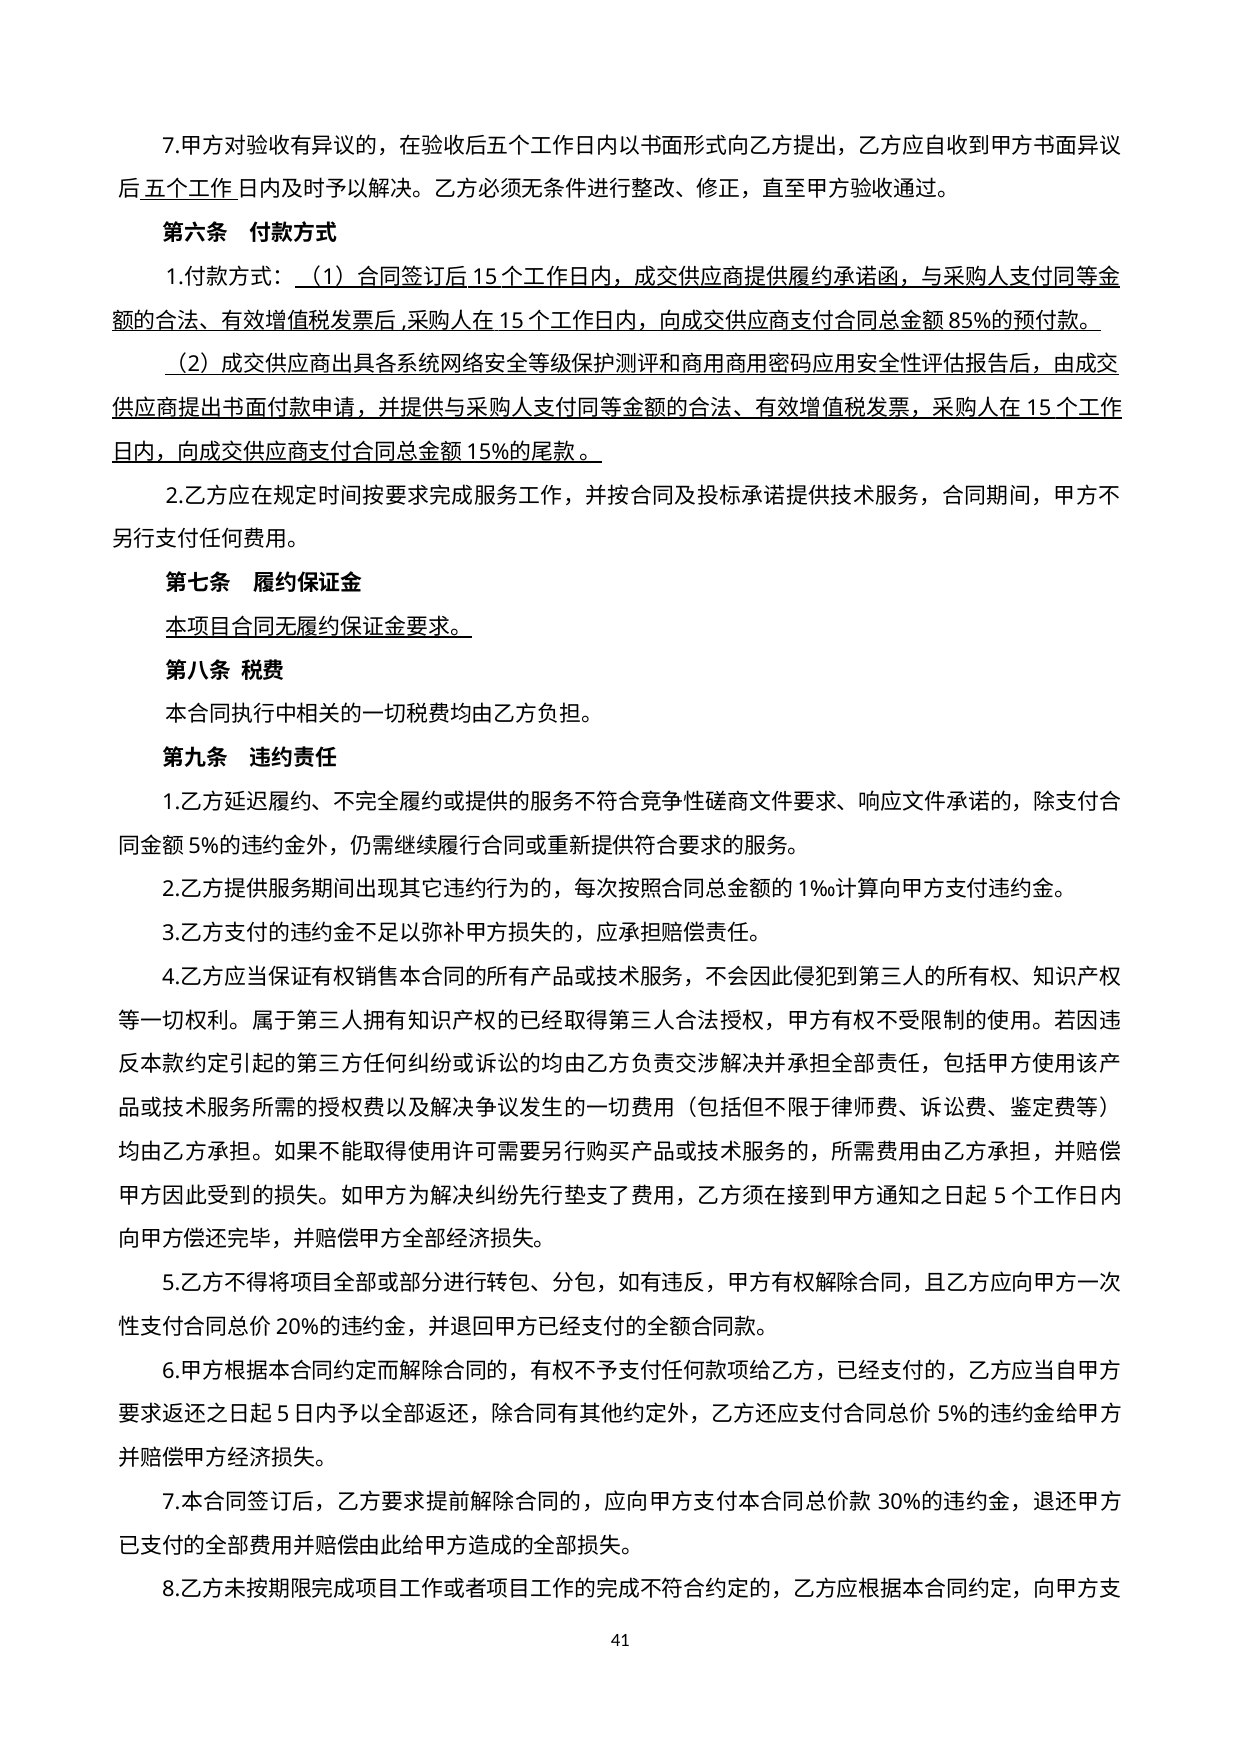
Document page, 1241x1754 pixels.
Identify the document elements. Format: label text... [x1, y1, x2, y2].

text （2）成交供应商出具各系统网络安全等级保护测评和商用商用密码应用安全性评估报告后，由成交供应商提出书面付款申请，并提供与采购人支付同等金额的合法、有效增值税发票，采购人在15个工作日内，向成交供应商支付合同总金额15%的尾款 。 [112, 337, 1122, 417]
text 第八条 税费 [112, 643, 1122, 687]
text 2.乙方提供服务期间出现其它违约行为的，每次按照合同总金额的1‰计算向甲方支付违约金。 [118, 862, 1122, 906]
text 本项目合同无履约保证金要求。 [112, 599, 1122, 643]
text 7.甲方对验收有异议的，在验收后五个工作日内以书面形式向乙方提出，乙方应自收到甲方书面异议后 五个工作 日内及时予以解决。乙方必须无条件进行整改、修正，直至甲方验收通过。 [118, 118, 1122, 206]
text 本合同执行中相关的一切税费均由乙方负担。 [112, 687, 1122, 731]
text 3.乙方支付的违约金不足以弥补甲方损失的，应承担赔偿责任。 [118, 906, 1122, 949]
text 1.乙方延迟履约、不完全履约或提供的服务不符合竞争性磋商文件要求、响应文件承诺的，除支付合同金额5%的违约金外，仍需继续履行合同或重新提供符合要求的服务。 [118, 774, 1122, 862]
text 第七条 履约保证金 [112, 556, 1122, 599]
text 6.甲方根据本合同约定而解除合同的，有权不予支付任何款项给乙方，已经支付的，乙方应当自甲方要求返还之日起5日内予以全部返还，除合同有其他约定外，乙方还应支付合同总价5%的违约金给甲方并赔偿甲方经济损失。 [118, 1343, 1122, 1474]
text （2）成交供应商出具各系统网络安全等级保护测评和商用商用密码应用安全性评估报告后，由成交供应商提出书面付款申请，并提供与采购人支付同等金额的合法、有效增值税发票，采购人在15个工作日内，向成交供应商支付合同总金额15%的尾款 。 [112, 419, 1122, 468]
text 1.付款方式： （1）合同签订后15个工作日内，成交供应商提供履约承诺函，与采购人支付同等金额的合法、有效增值税发票后 ,采购人在15个工作日内，向成交供应商支付合同总金额85%的预付款。 [112, 249, 1122, 337]
text 第六条 付款方式 [118, 206, 1122, 249]
text 5.乙方不得将项目全部或部分进行转包、分包，如有违反，甲方有权解除合同，且乙方应向甲方一次性支付合同总价20%的违约金，并退回甲方已经支付的全额合同款。 [118, 1256, 1122, 1343]
text 7.本合同签订后，乙方要求提前解除合同的，应向甲方支付本合同总价款30%的违约金，退还甲方已支付的全部费用并赔偿由此给甲方造成的全部损失。 [118, 1474, 1122, 1562]
text 第九条 违约责任 [118, 731, 1122, 774]
text 2.乙方应在规定时间按要求完成服务工作，并按合同及投标承诺提供技术服务，合同期间，甲方不另行支付任何费用。 [112, 468, 1122, 556]
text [118, 1562, 1122, 1606]
text 4.乙方应当保证有权销售本合同的所有产品或技术服务，不会因此侵犯到第三人的所有权、知识产权等一切权利。属于第三人拥有知识产权的已经取得第三人合法授权，甲方有权不受限制的使用。若因违反本款约定引起的第三方任何纠纷或诉讼的均由乙方负责交涉解决并承担全部责任，包括甲方使用该产品或技术服务所需的授权费以及解决争议发生的一切费用（包括但不限于律师费、诉讼费、鉴定费等）均由乙方承担。如果不能取得使用许可需要另行购买产品或技术服务的，所需费用由乙方承担，并赔偿甲方因此受到的损失。如甲方为解决纠纷先行垫支了费用，乙方须在接到甲方通知之日起5个工作日内向甲方偿还完毕，并赔偿甲方全部经济损失。 [118, 949, 1122, 1256]
